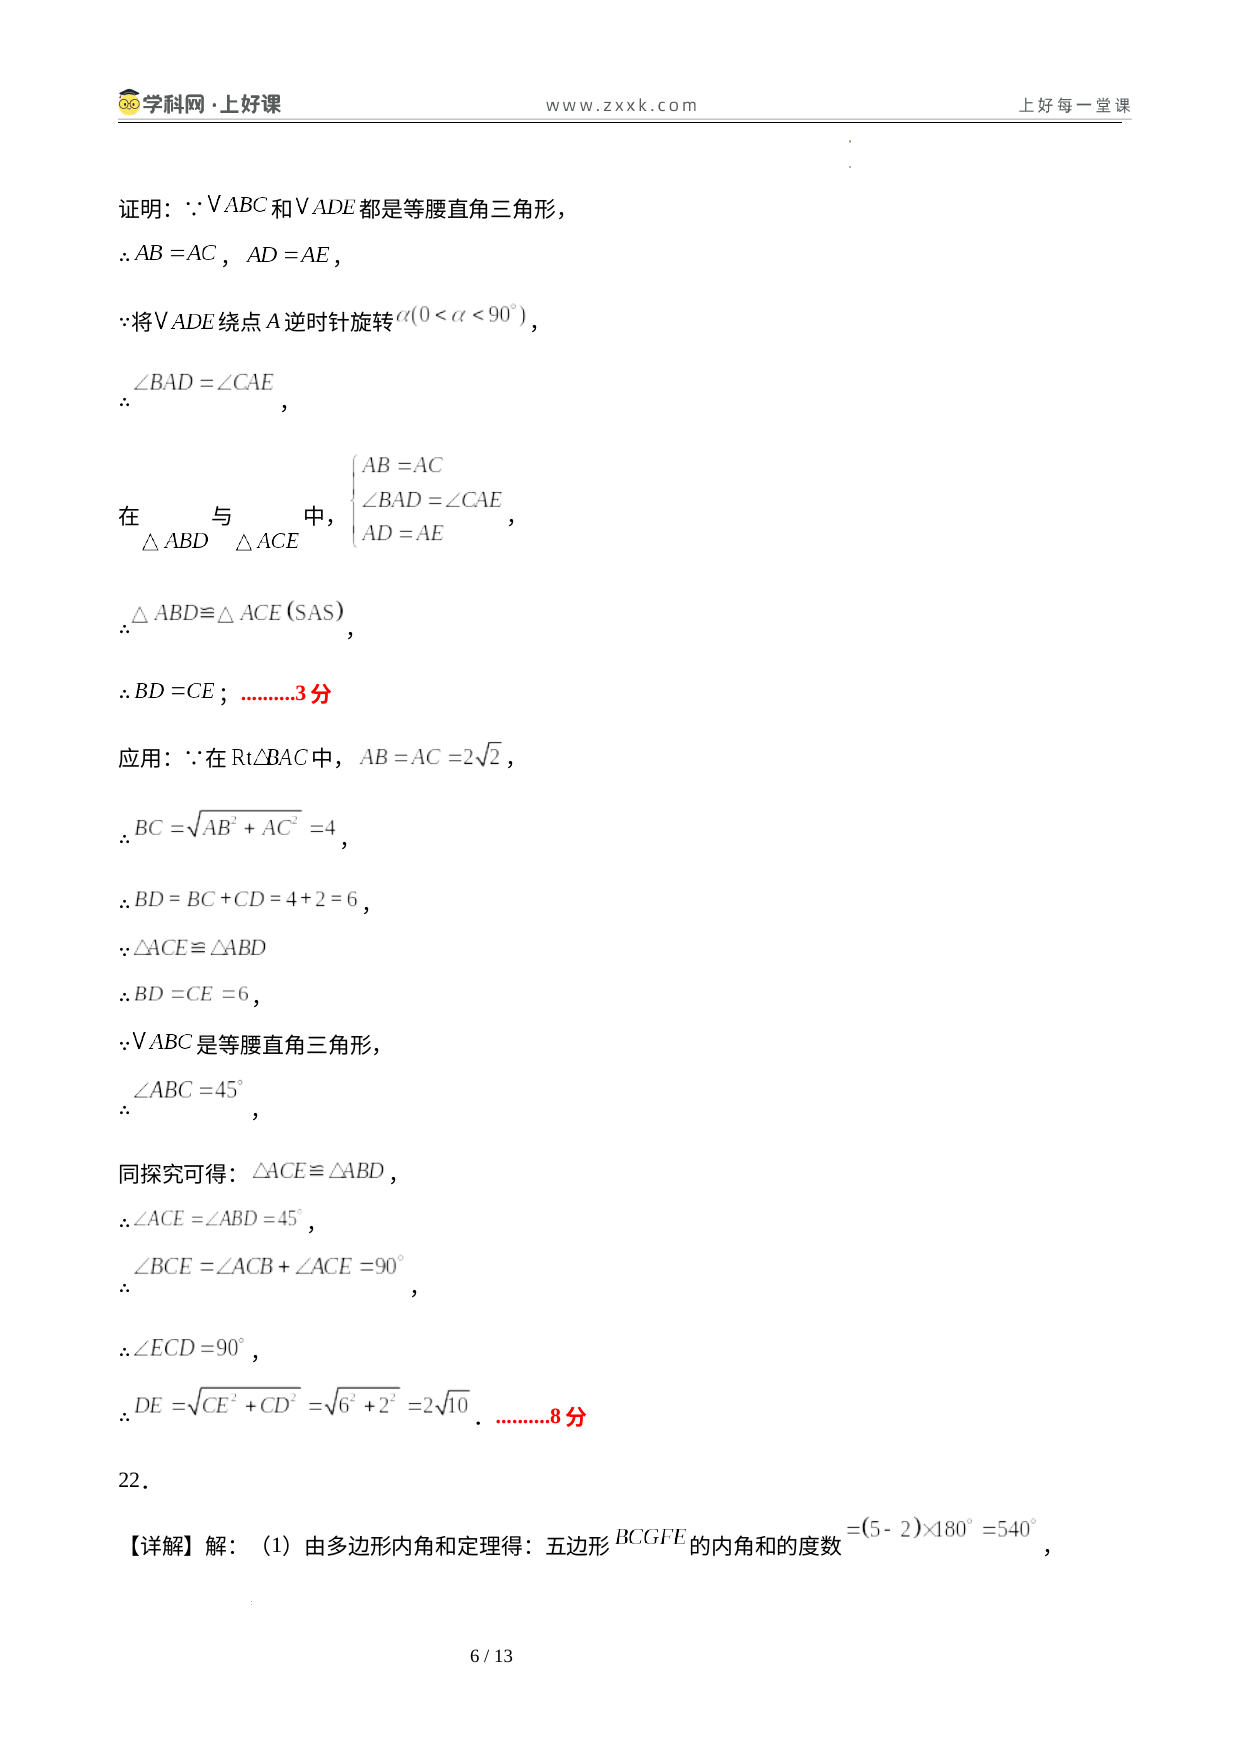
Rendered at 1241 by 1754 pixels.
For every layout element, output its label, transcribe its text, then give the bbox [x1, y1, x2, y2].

text ∴， [118, 369, 1122, 434]
text ∴；..........3分 [118, 676, 1122, 709]
text 应用：∵在中，， [118, 724, 1122, 789]
text 同探究可得：， [118, 1157, 1122, 1189]
text ∴， [118, 1076, 1122, 1141]
text 22． [118, 1464, 1122, 1496]
text ∴， [118, 805, 1122, 870]
text ∵ [118, 934, 1122, 967]
text ∴．..........8分 [118, 1383, 1122, 1448]
text ∴， [118, 595, 1122, 660]
text ∴， [118, 1254, 1122, 1319]
text 在与中，， [118, 449, 1122, 579]
text ∵是等腰直角三角形， [118, 1028, 1122, 1060]
text 【详解】解：（1）由多边形内角和定理得：五边形的内角和的度数， [118, 1512, 1122, 1577]
picture [118, 88, 1134, 120]
text ∴， [118, 1205, 1122, 1238]
text ∴， [118, 979, 1122, 1012]
text ∵将绕点A逆时针旋转， [118, 288, 1122, 353]
text ∴， [118, 1334, 1122, 1367]
text 证明：∵和都是等腰直角三角形， [118, 191, 1122, 224]
text ∴， [118, 886, 1122, 919]
text ∴，， [118, 239, 1122, 272]
